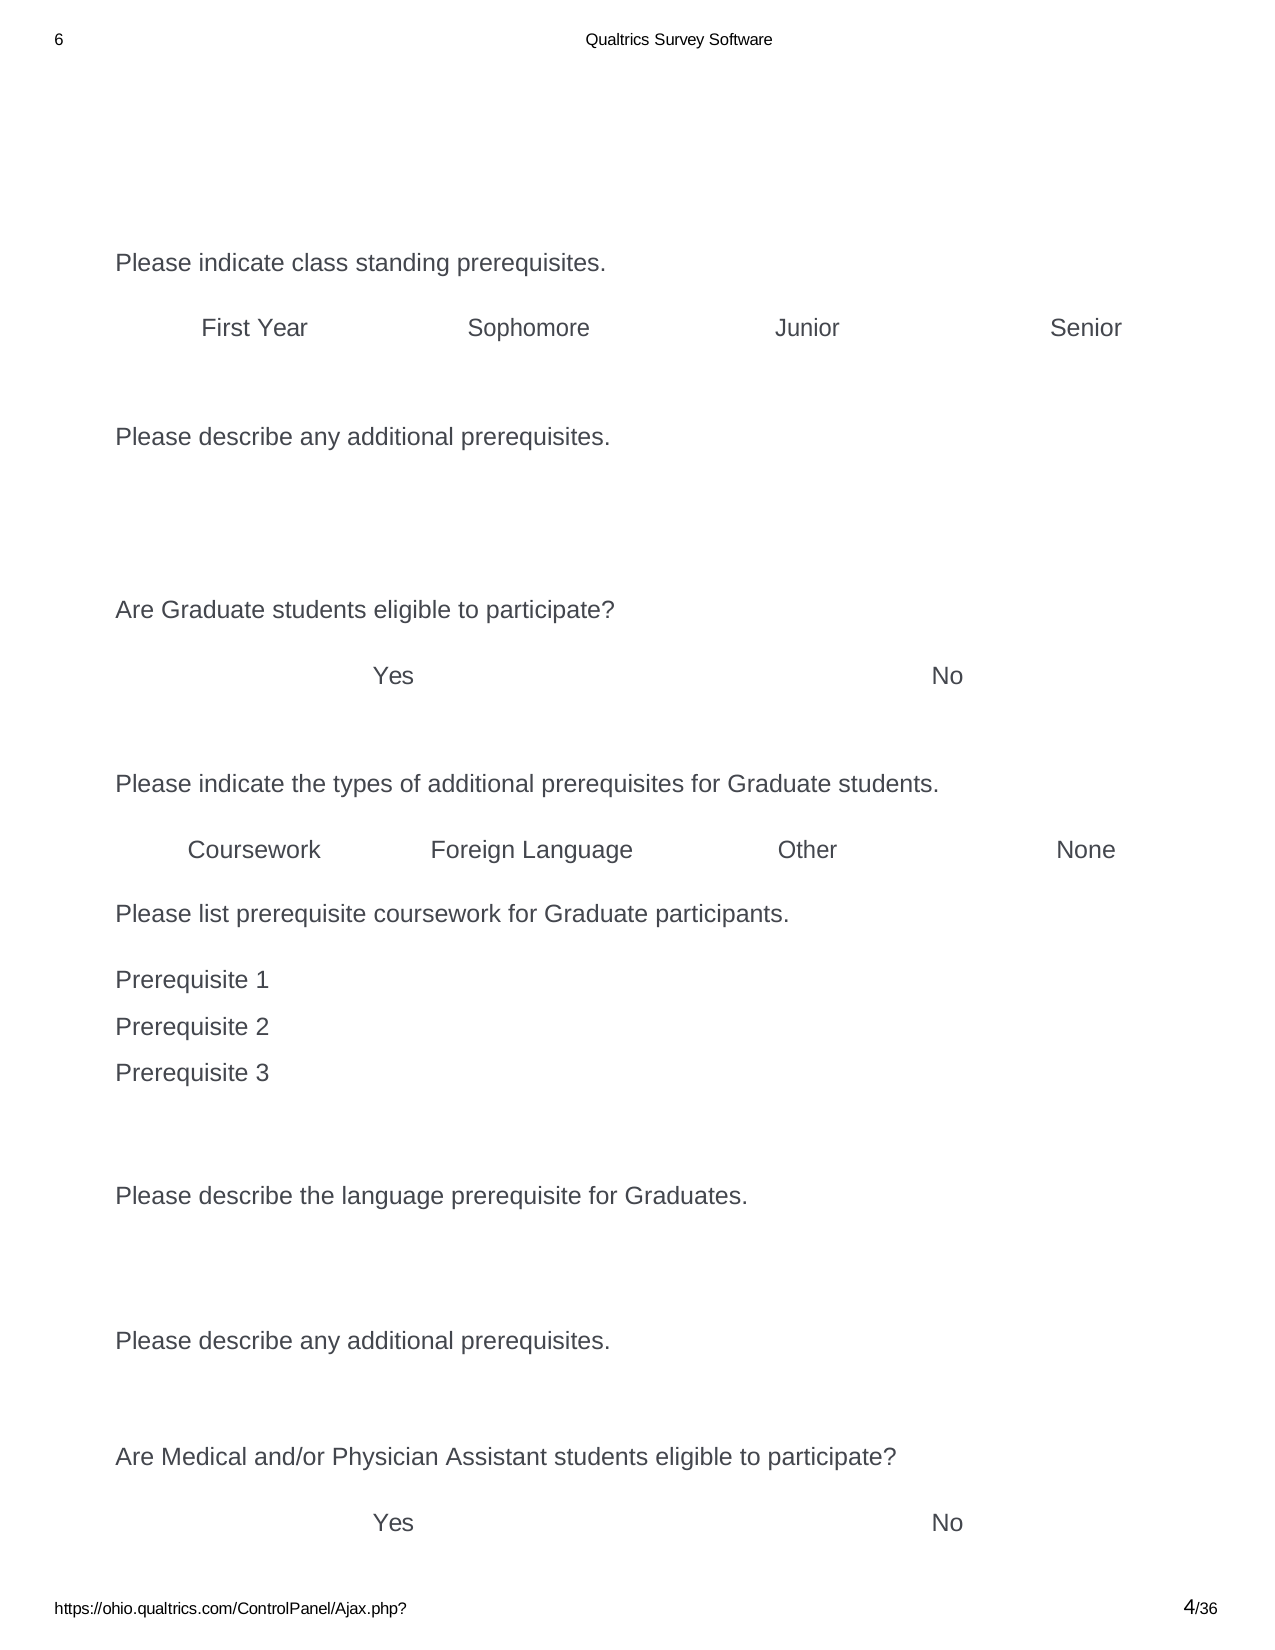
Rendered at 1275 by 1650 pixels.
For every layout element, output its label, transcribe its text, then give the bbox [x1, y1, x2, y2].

text Yes No [372, 661, 1200, 689]
text Prerequisite 2 [115, 1011, 1200, 1040]
text Please describe the language prerequisite for Graduates. [115, 1181, 1200, 1210]
text Please indicate class standing prerequisites. [115, 248, 1200, 277]
text Are Graduate students eligible to participate? [115, 595, 1200, 624]
text Please describe any additional prerequisites. [115, 422, 1200, 450]
text Prerequisite 3 [115, 1058, 1200, 1087]
text Please indicate the types of additional prerequisites for Graduate students. [115, 769, 1200, 798]
text Please describe any additional prerequisites. [115, 1326, 1200, 1354]
text Coursework Foreign Language Other None [187, 835, 1200, 863]
text Are Medical and/or Physician Assistant students eligible to participate? [115, 1442, 1200, 1471]
text Yes No [372, 1507, 1200, 1536]
text Prerequisite 1 [115, 964, 1200, 993]
text Please list prerequisite coursework for Graduate participants. [115, 899, 1200, 928]
text First Year Sophomore Junior Senior [201, 313, 1200, 342]
